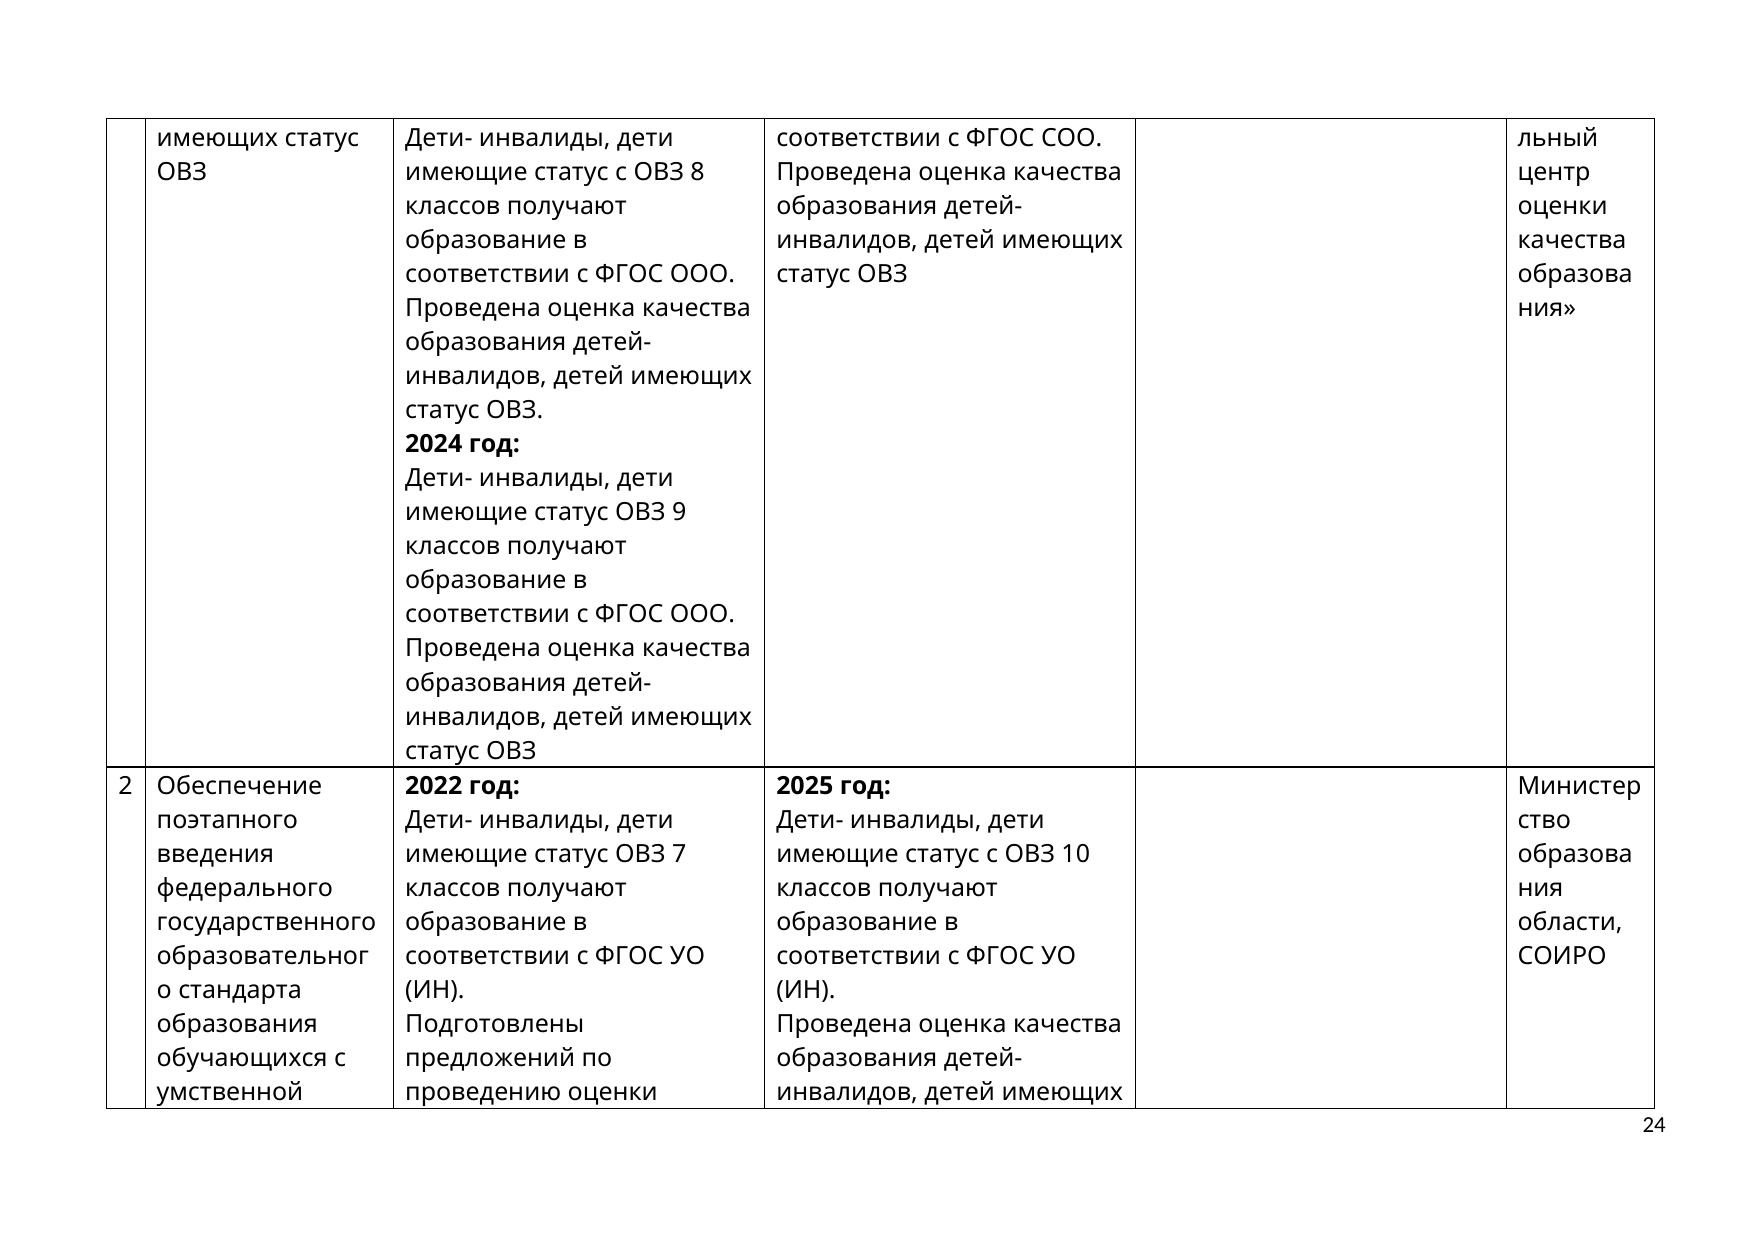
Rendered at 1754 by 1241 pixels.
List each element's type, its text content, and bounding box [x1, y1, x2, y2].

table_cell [1507, 119, 1654, 766]
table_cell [394, 768, 764, 1108]
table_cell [394, 119, 764, 766]
table_cell 1 [107, 119, 145, 766]
table_cell [1136, 119, 1506, 766]
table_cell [765, 768, 1135, 1108]
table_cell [146, 119, 393, 766]
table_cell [146, 768, 393, 1108]
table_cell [1507, 768, 1654, 1108]
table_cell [765, 119, 1135, 766]
table_cell 2 [107, 768, 145, 1108]
table_cell [1136, 768, 1506, 1108]
